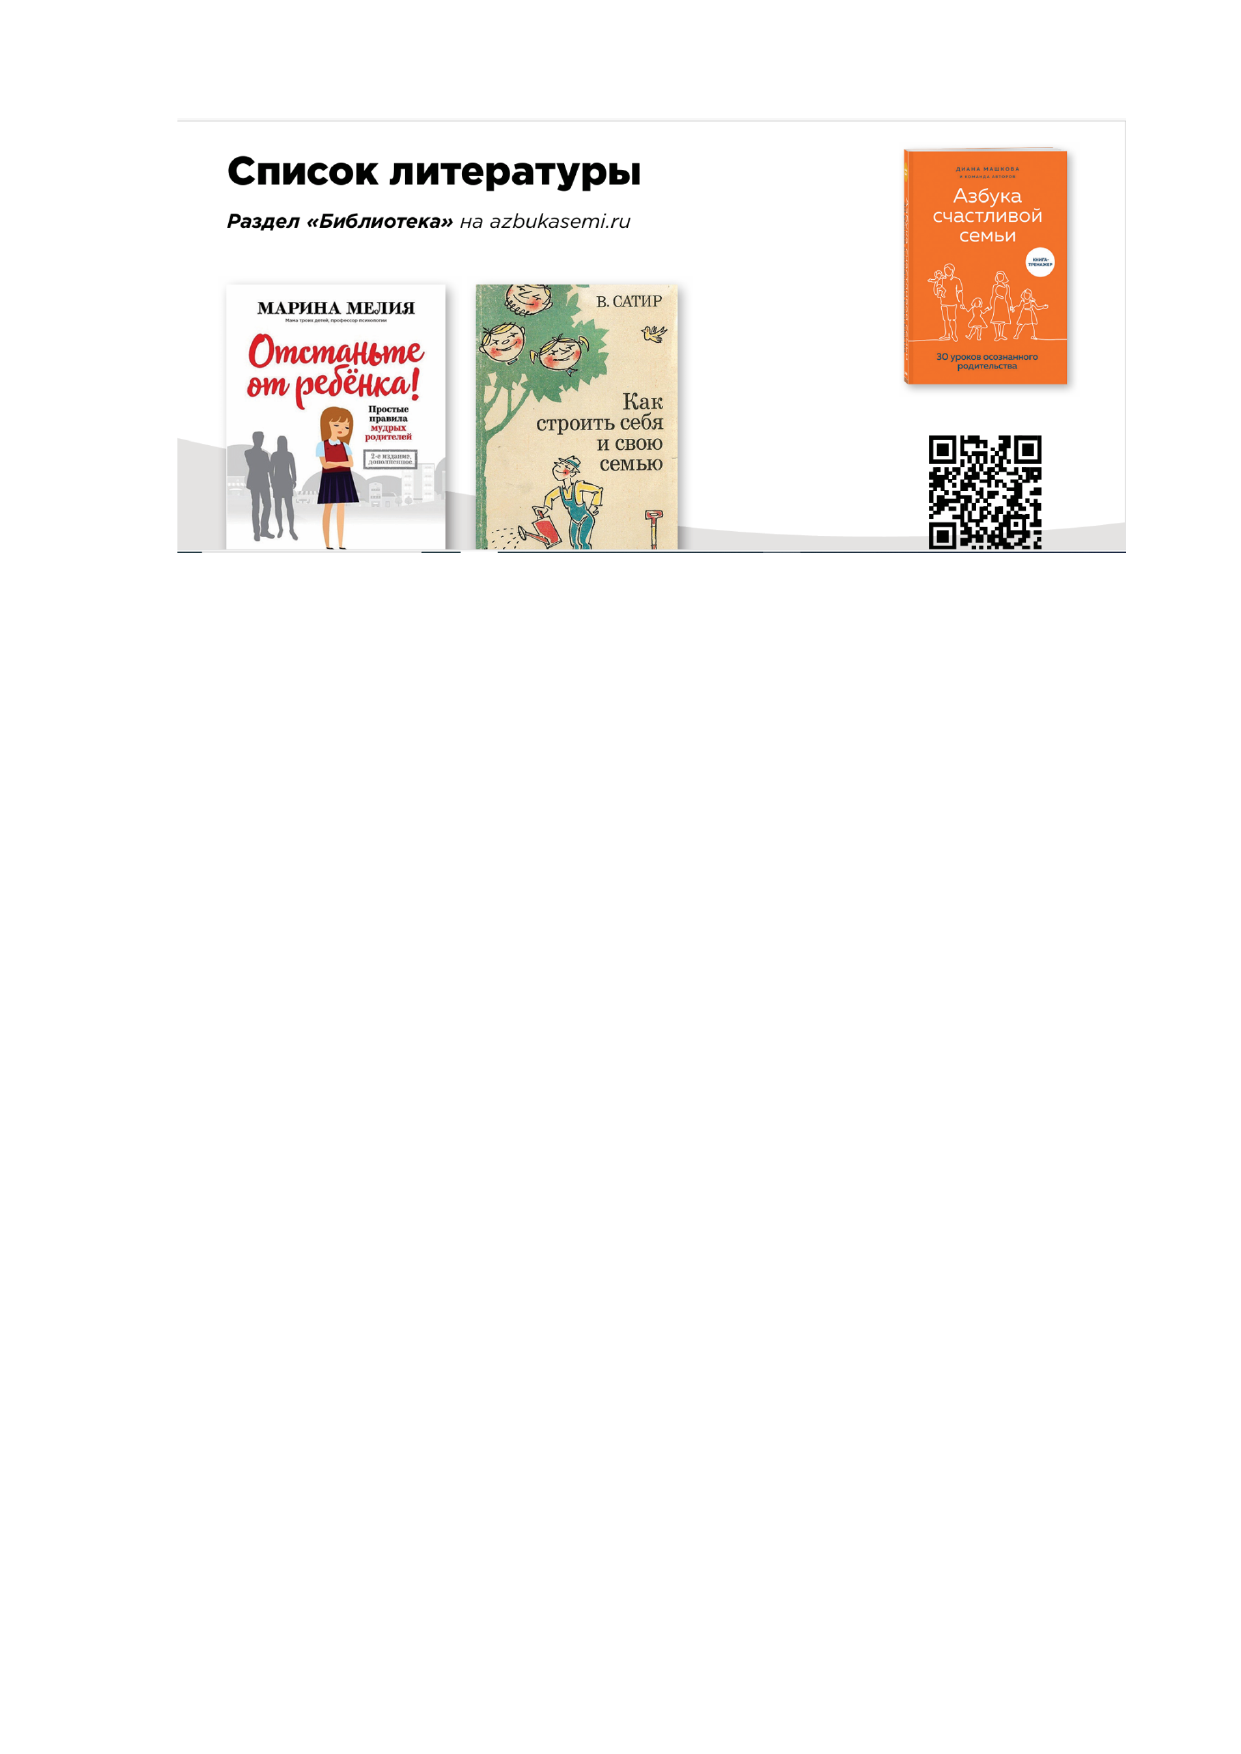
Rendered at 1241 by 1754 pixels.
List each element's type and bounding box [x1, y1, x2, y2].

picture [177, 118, 1126, 553]
